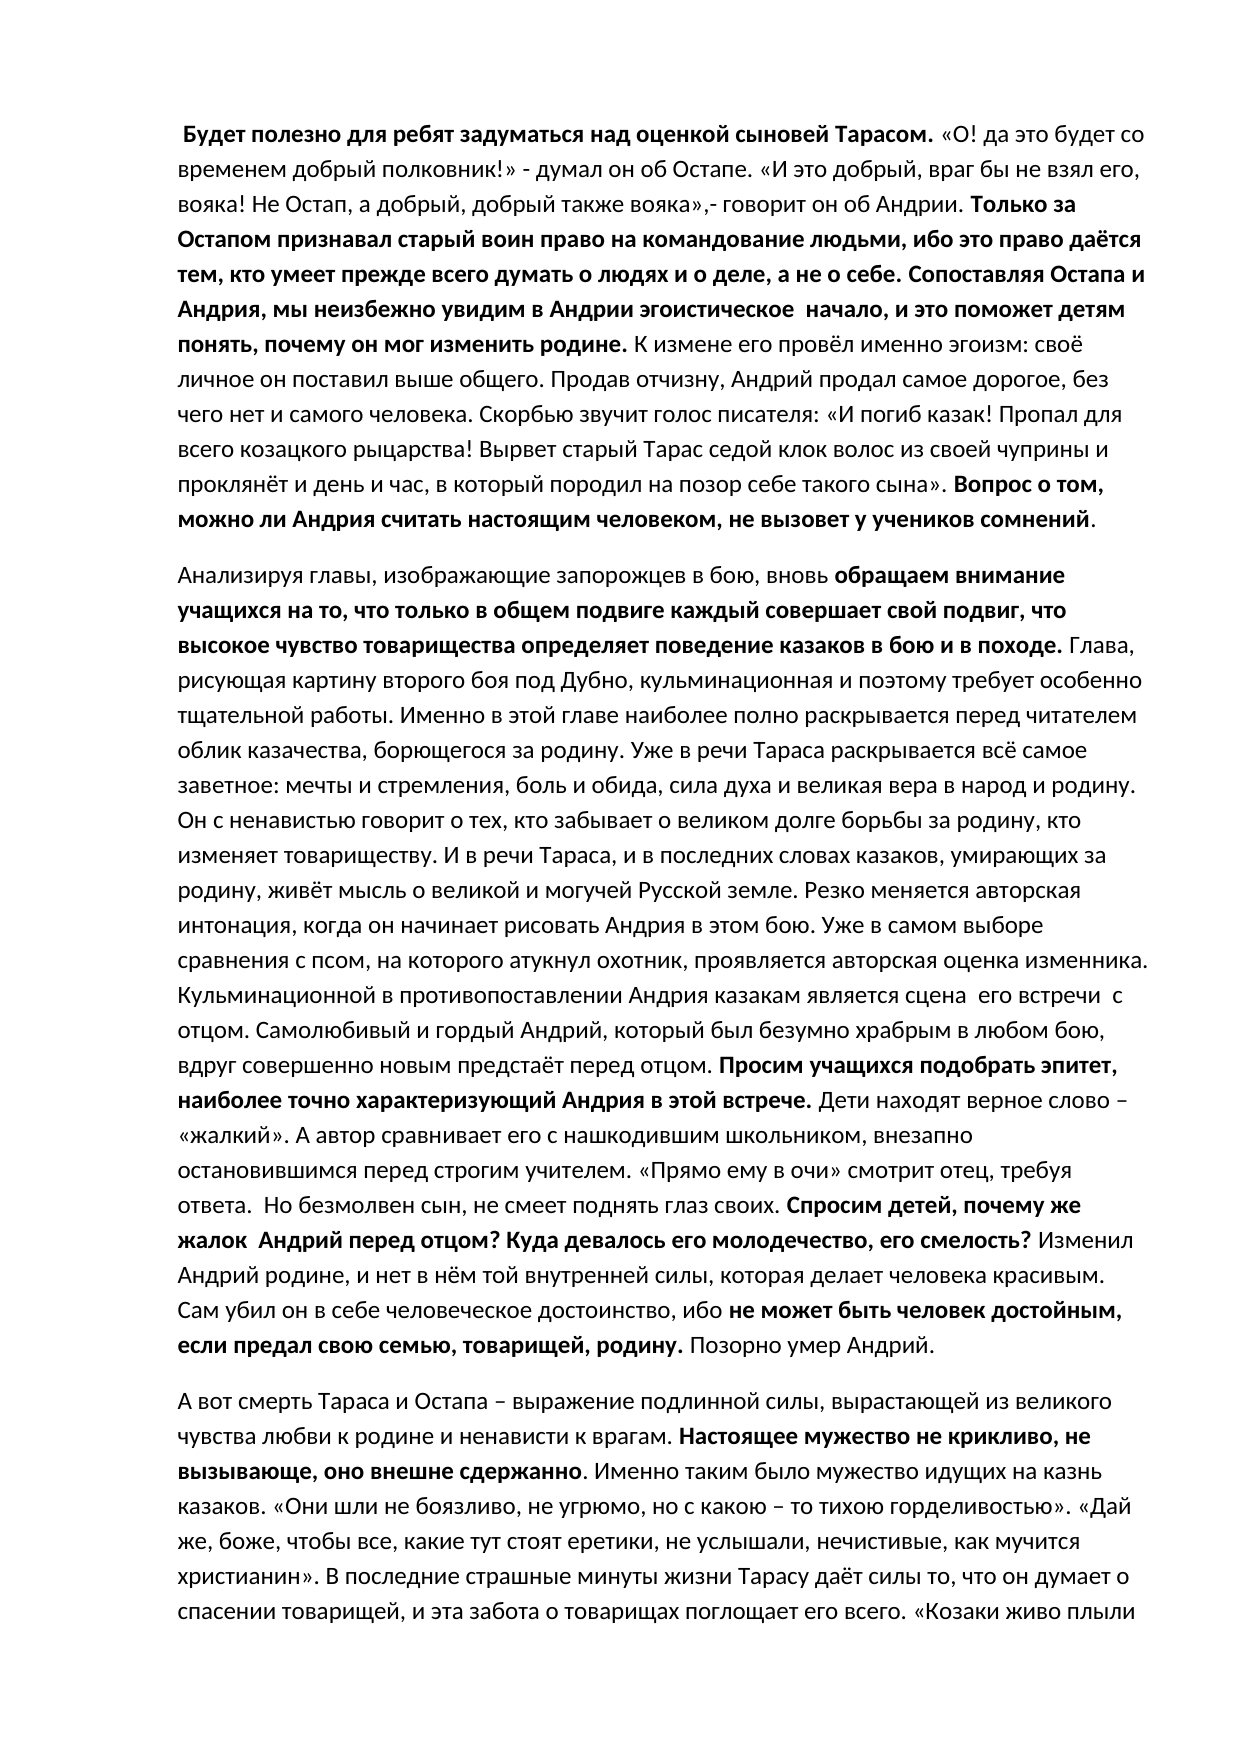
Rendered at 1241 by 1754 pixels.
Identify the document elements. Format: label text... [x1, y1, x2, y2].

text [177, 1385, 1152, 1625]
text Анализируя главы, изображающие запорожцев в бою, вновь обращаем внимание учащихся на то, что только в общем подвиге каждый совершает свой подвиг, что высокое чувство товарищества определяет поведение казаков в бою и в походе. Глава, рисующая картину второго боя под Дубно, кульминационная и поэтому требует особенно тщательной работы. Именно в этой главе наиболее полно раскрывается перед читателем облик казачества, борющегося за родину. Уже в речи Тараса раскрывается всё самое заветное: мечты и стремления, боль и обида, сила духа и великая вера в народ и родину. Он с ненавистью говорит о тех, кто забывает о великом долге борьбы за родину, кто изменяет товариществу. И в речи Тараса, и в последних словах казаков, умирающих за родину, живёт мысль о великой и могучей Русской земле. Резко меняется авторская интонация, когда он начинает рисовать Андрия в этом бою. Уже в самом выборе сравнения с псом, на которого атукнул охотник, проявляется авторская оценка изменника. Кульминационной в противопоставлении Андрия казакам является сцена его встречи с отцом. Самолюбивый и гордый Андрий, который был безумно храбрым в любом бою, вдруг совершенно новым предстаёт перед отцом. Просим учащихся подобрать эпитет, наиболее точно характеризующий Андрия в этой встрече. Дети находят верное слово – «жалкий». А автор сравнивает его с нашкодившим школьником, внезапно остановившимся перед строгим учителем. «Прямо ему в очи» смотрит отец, требуя ответа. Но безмолвен сын, не смеет поднять глаз своих. Спросим детей, почему же жалок Андрий перед отцом? Куда девалось его молодечество, его смелость? Изменил Андрий родине, и нет в нём той внутренней силы, которая делает человека красивым. Сам убил он в себе человеческое достоинство, ибо не может быть человек достойным, если предал свою семью, товарищей, родину. Позорно умер Андрий. [177, 559, 1152, 1359]
text Будет полезно для ребят задуматься над оценкой сыновей Тарасом. «О! да это будет со временем добрый полковник!» - думал он об Остапе. «И это добрый, враг бы не взял его, вояка! Не Остап, а добрый, добрый также вояка»,- говорит он об Андрии. Только за Остапом признавал старый воин право на командование людьми, ибо это право даётся тем, кто умеет прежде всего думать о людях и о деле, а не о себе. Сопоставляя Остапа и Андрия, мы неизбежно увидим в Андрии эгоистическое начало, и это поможет детям понять, почему он мог изменить родине. К измене его провёл именно эгоизм: своё личное он поставил выше общего. Продав отчизну, Андрий продал самое дорогое, без чего нет и самого человека. Скорбью звучит голос писателя: «И погиб казак! Пропал для всего козацкого рыцарства! Вырвет старый Тарас седой клок волос из своей чуприны и проклянёт и день и час, в который породил на позор себе такого сына». Вопрос о том, можно ли Андрия считать настоящим человеком, не вызовет у учеников сомнений. [177, 118, 1152, 534]
